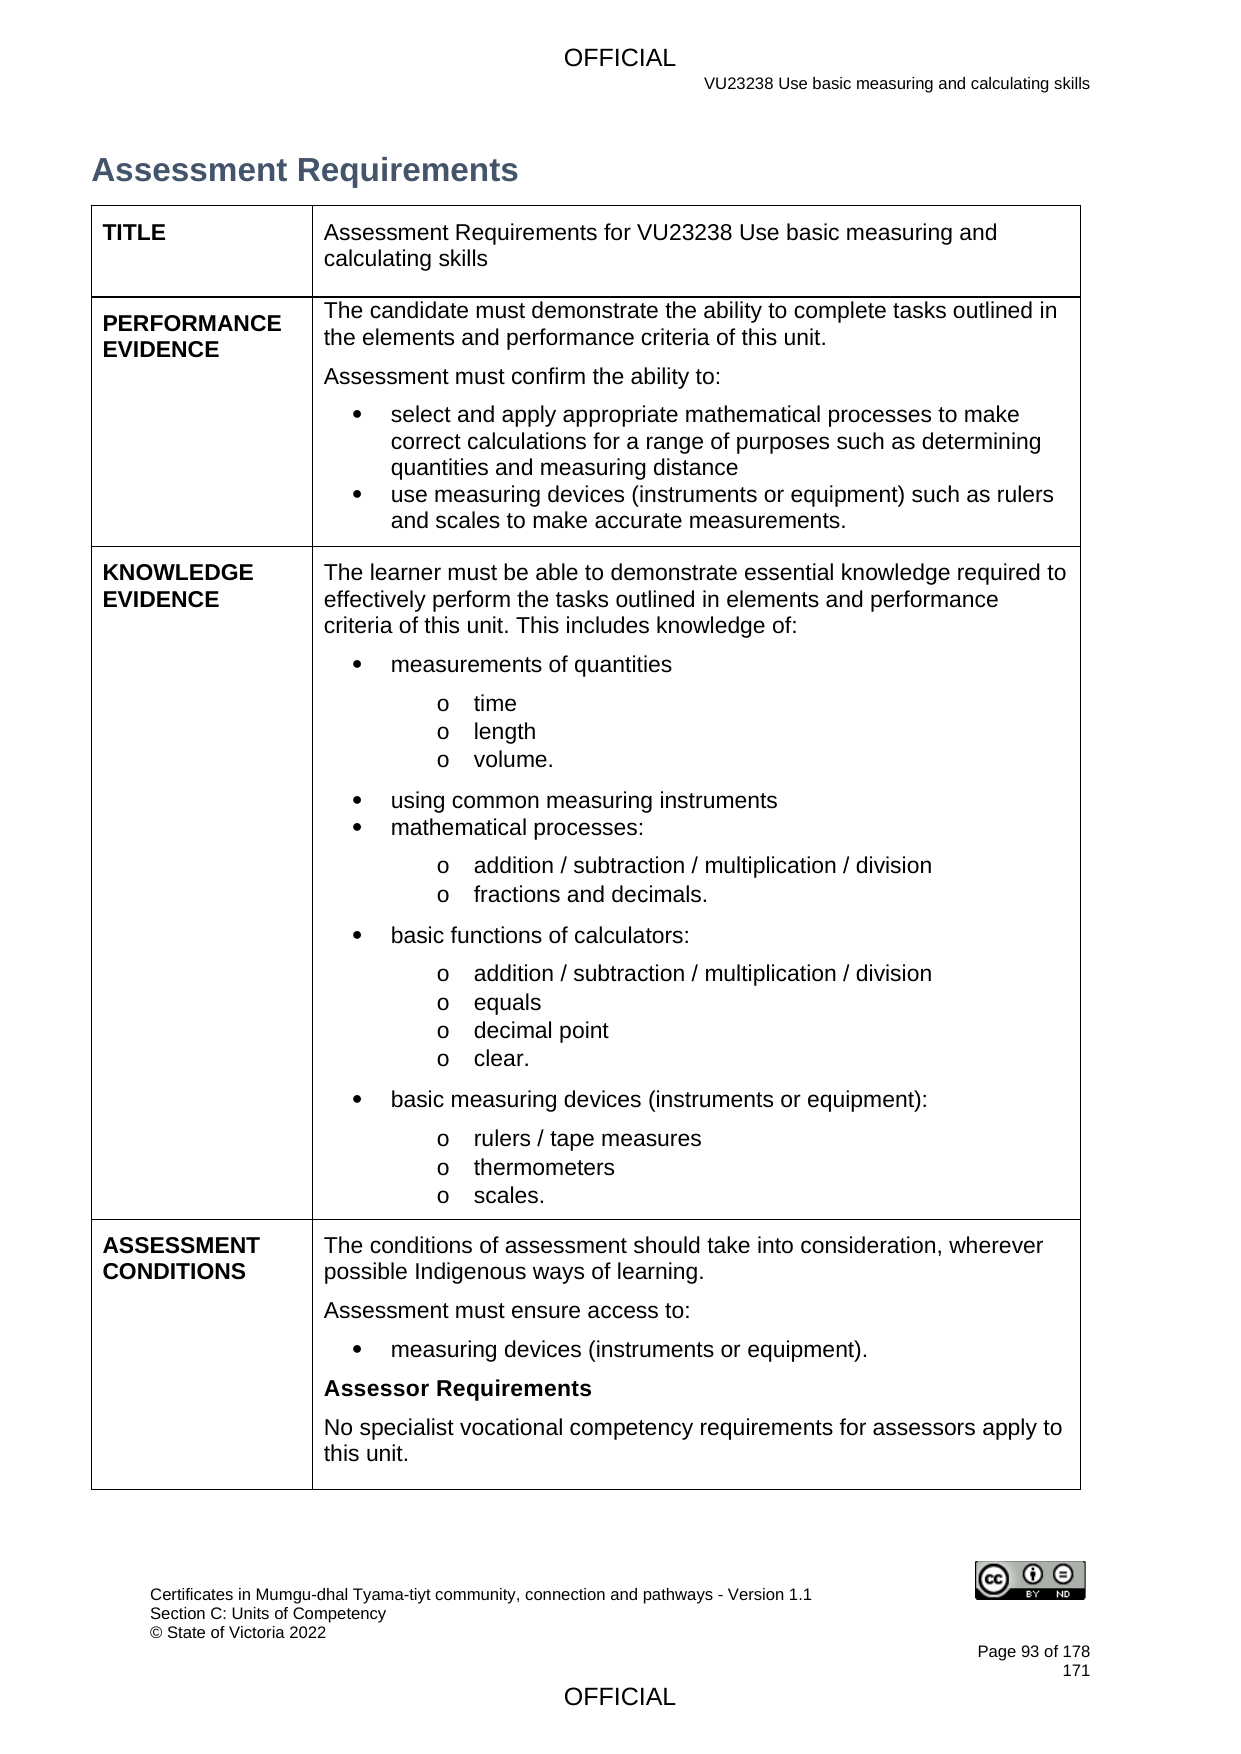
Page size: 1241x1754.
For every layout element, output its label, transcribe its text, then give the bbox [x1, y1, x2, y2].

table_cell PERFORMANCE EVIDENCE [92, 298, 312, 546]
table_cell The learner must be able to demonstrate essential knowledge required to effectively perform the tasks outlined in elements and performance criteria of this unit. This includes knowledge of: measurements of quantities time length volume. using common measuring instruments mathematical processes: addition / subtraction / multiplication / division fractions and decimals. basic functions of calculators: addition / subtraction / multiplication / division equals decimal point clear. basic measuring devices (instruments or equipment): rulers / tape measures thermometers scales. [313, 547, 1080, 1218]
table_cell KNOWLEDGE EVIDENCE [92, 547, 312, 1218]
picture [975, 1561, 1086, 1600]
table_header TITLE [92, 206, 312, 296]
table_cell The conditions of assessment should take into consideration, wherever possible Indigenous ways of learning. Assessment must ensure access to: measuring devices (instruments or equipment). Assessor Requirements No specialist vocational competency requirements for assessors apply to this unit. [313, 1220, 1080, 1489]
table_cell The candidate must demonstrate the ability to complete tasks outlined in the elements and performance criteria of this unit. Assessment must confirm the ability to: select and apply appropriate mathematical processes to make correct calculations for a range of purposes such as determining quantities and measuring distance use measuring devices (instruments or equipment) such as rulers and scales to make accurate measurements. [313, 298, 1080, 546]
table_header Assessment Requirements for VU23238 Use basic measuring and calculating skills [313, 206, 1080, 296]
text Assessment Requirements [91, 150, 1090, 188]
table_cell ASSESSMENT CONDITIONS [92, 1220, 312, 1489]
